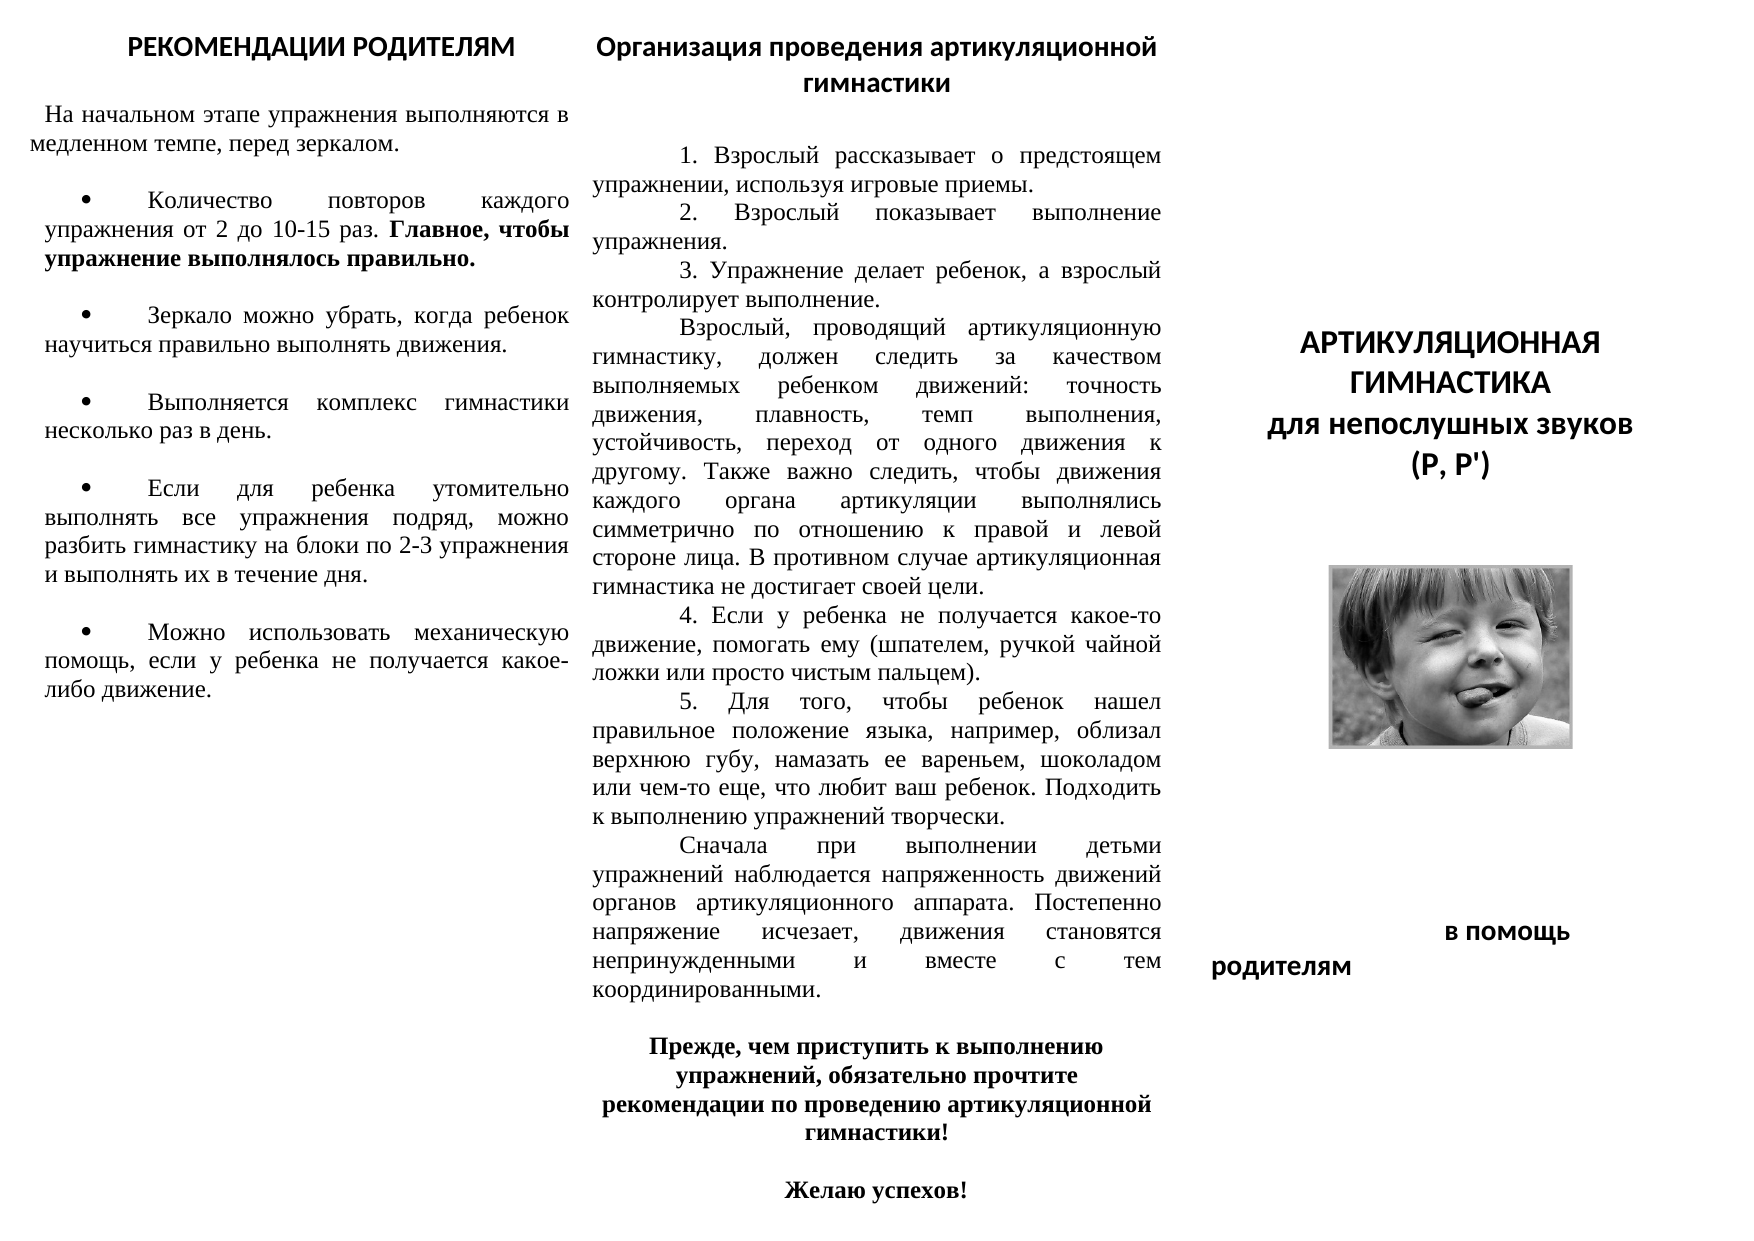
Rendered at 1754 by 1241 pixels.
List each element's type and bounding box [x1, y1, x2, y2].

table_header [581, 0, 1173, 1232]
table_header [0, 0, 581, 1232]
table_header [1173, 0, 1728, 1232]
